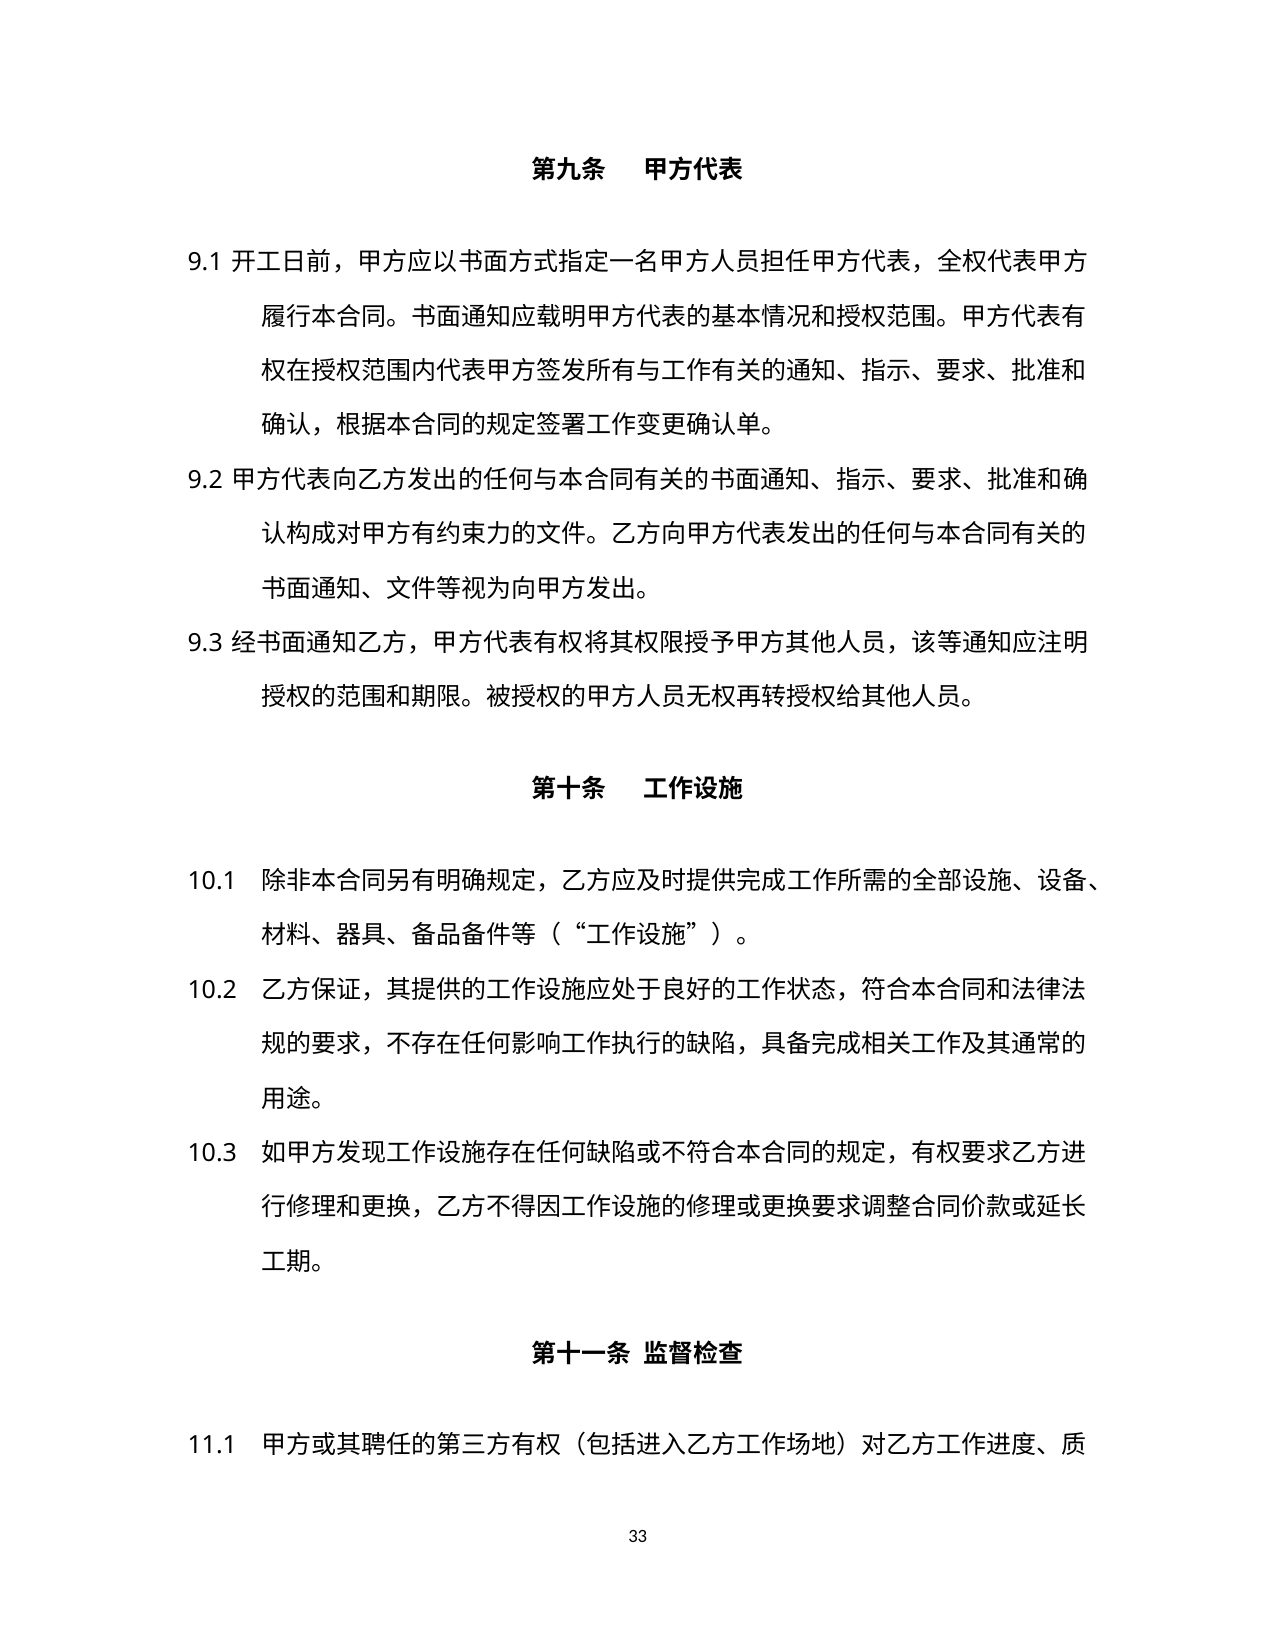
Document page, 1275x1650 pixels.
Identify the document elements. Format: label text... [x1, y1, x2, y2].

list 除非本合同另有明确规定，乙方应及时提供完成工作所需的全部设施、设备、材料、器具、备品备件等（“工作设施”）。 [187, 861, 1088, 951]
list 监督检查 [187, 1333, 1088, 1369]
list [187, 1425, 1088, 1461]
list 如甲方发现工作设施存在任何缺陷或不符合本合同的规定，有权要求乙方进行修理和更换，乙方不得因工作设施的修理或更换要求调整合同价款或延长工期。 [187, 1132, 1088, 1277]
list 甲方代表向乙方发出的任何与本合同有关的书面通知、指示、要求、批准和确认构成对甲方有约束力的文件。乙方向甲方代表发出的任何与本合同有关的书面通知、文件等视为向甲方发出。 [187, 459, 1088, 604]
list 乙方保证，其提供的工作设施应处于良好的工作状态，符合本合同和法律法规的要求，不存在任何影响工作执行的缺陷，具备完成相关工作及其通常的用途。 [187, 969, 1088, 1114]
list 经书面通知乙方，甲方代表有权将其权限授予甲方其他人员，该等通知应注明授权的范围和期限。被授权的甲方人员无权再转授权给其他人员。 [187, 622, 1088, 713]
list 甲方代表 [187, 150, 1088, 186]
list 开工日前，甲方应以书面方式指定一名甲方人员担任甲方代表，全权代表甲方履行本合同。书面通知应载明甲方代表的基本情况和授权范围。甲方代表有权在授权范围内代表甲方签发所有与工作有关的通知、指示、要求、批准和确认，根据本合同的规定签署工作变更确认单。 [187, 242, 1088, 441]
list 工作设施 [187, 769, 1088, 805]
